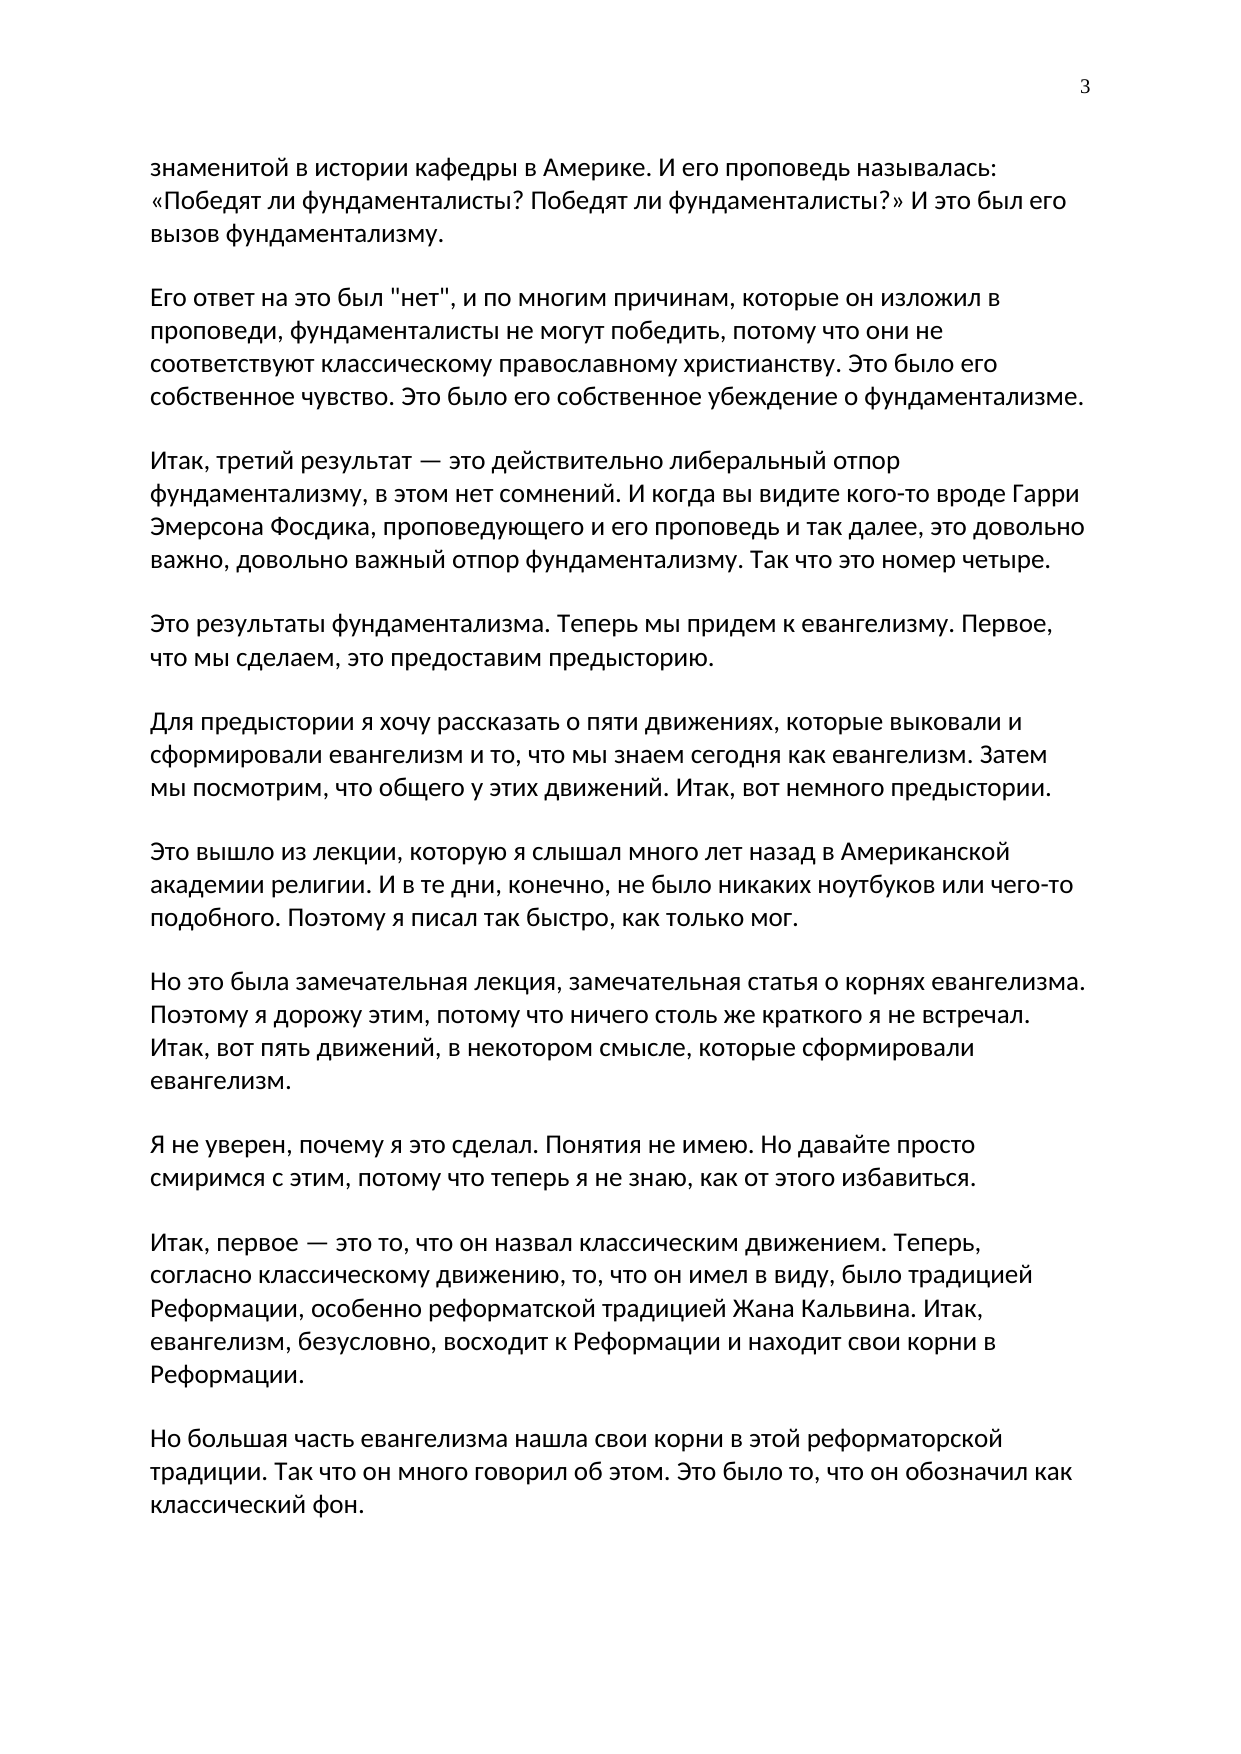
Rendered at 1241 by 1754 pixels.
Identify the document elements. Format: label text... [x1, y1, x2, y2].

text Но большая часть евангелизма нашла свои корни в этой реформаторской традиции. Так что он много говорил об этом. Это было то, что он обозначил как классический фон. [150, 1421, 1090, 1520]
text Это вышло из лекции, которую я слышал много лет назад в Американской академии религии. И в те дни, конечно, не было никаких ноутбуков или чего-то подобного. Поэтому я писал так быстро, как только мог. [150, 834, 1090, 933]
text Для предыстории я хочу рассказать о пяти движениях, которые выковали и сформировали евангелизм и то, что мы знаем сегодня как евангелизм. Затем мы посмотрим, что общего у этих движений. Итак, вот немного предыстории. [150, 704, 1090, 803]
text Это результаты фундаментализма. Теперь мы придем к евангелизму. Первое, что мы сделаем, это предоставим предысторию. [150, 607, 1090, 673]
text Итак, третий результат — это действительно либеральный отпор фундаментализму, в этом нет сомнений. И когда вы видите кого-то вроде Гарри Эмерсона Фосдика, проповедующего и его проповедь и так далее, это довольно важно, довольно важный отпор фундаментализму. Так что это номер четыре. [150, 443, 1090, 576]
text Я не уверен, почему я это сделал. Понятия не имею. Но давайте просто смиримся с этим, потому что теперь я не знаю, как от этого избавиться. [150, 1127, 1090, 1193]
text Его ответ на это был "нет", и по многим причинам, которые он изложил в проповеди, фундаменталисты не могут победить, потому что они не соответствуют классическому православному христианству. Это было его собственное чувство. Это было его собственное убеждение о фундаментализме. [150, 280, 1090, 412]
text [150, 150, 1090, 249]
text Итак, первое — это то, что он назвал классическим движением. Теперь, согласно классическому движению, то, что он имел в виду, было традицией Реформации, особенно реформатской традицией Жана Кальвина. Итак, евангелизм, безусловно, восходит к Реформации и находит свои корни в Реформации. [150, 1225, 1090, 1390]
text Но это была замечательная лекция, замечательная статья о корнях евангелизма. Поэтому я дорожу этим, потому что ничего столь же краткого я не встречал. Итак, вот пять движений, в некотором смысле, которые сформировали евангелизм. [150, 964, 1090, 1096]
